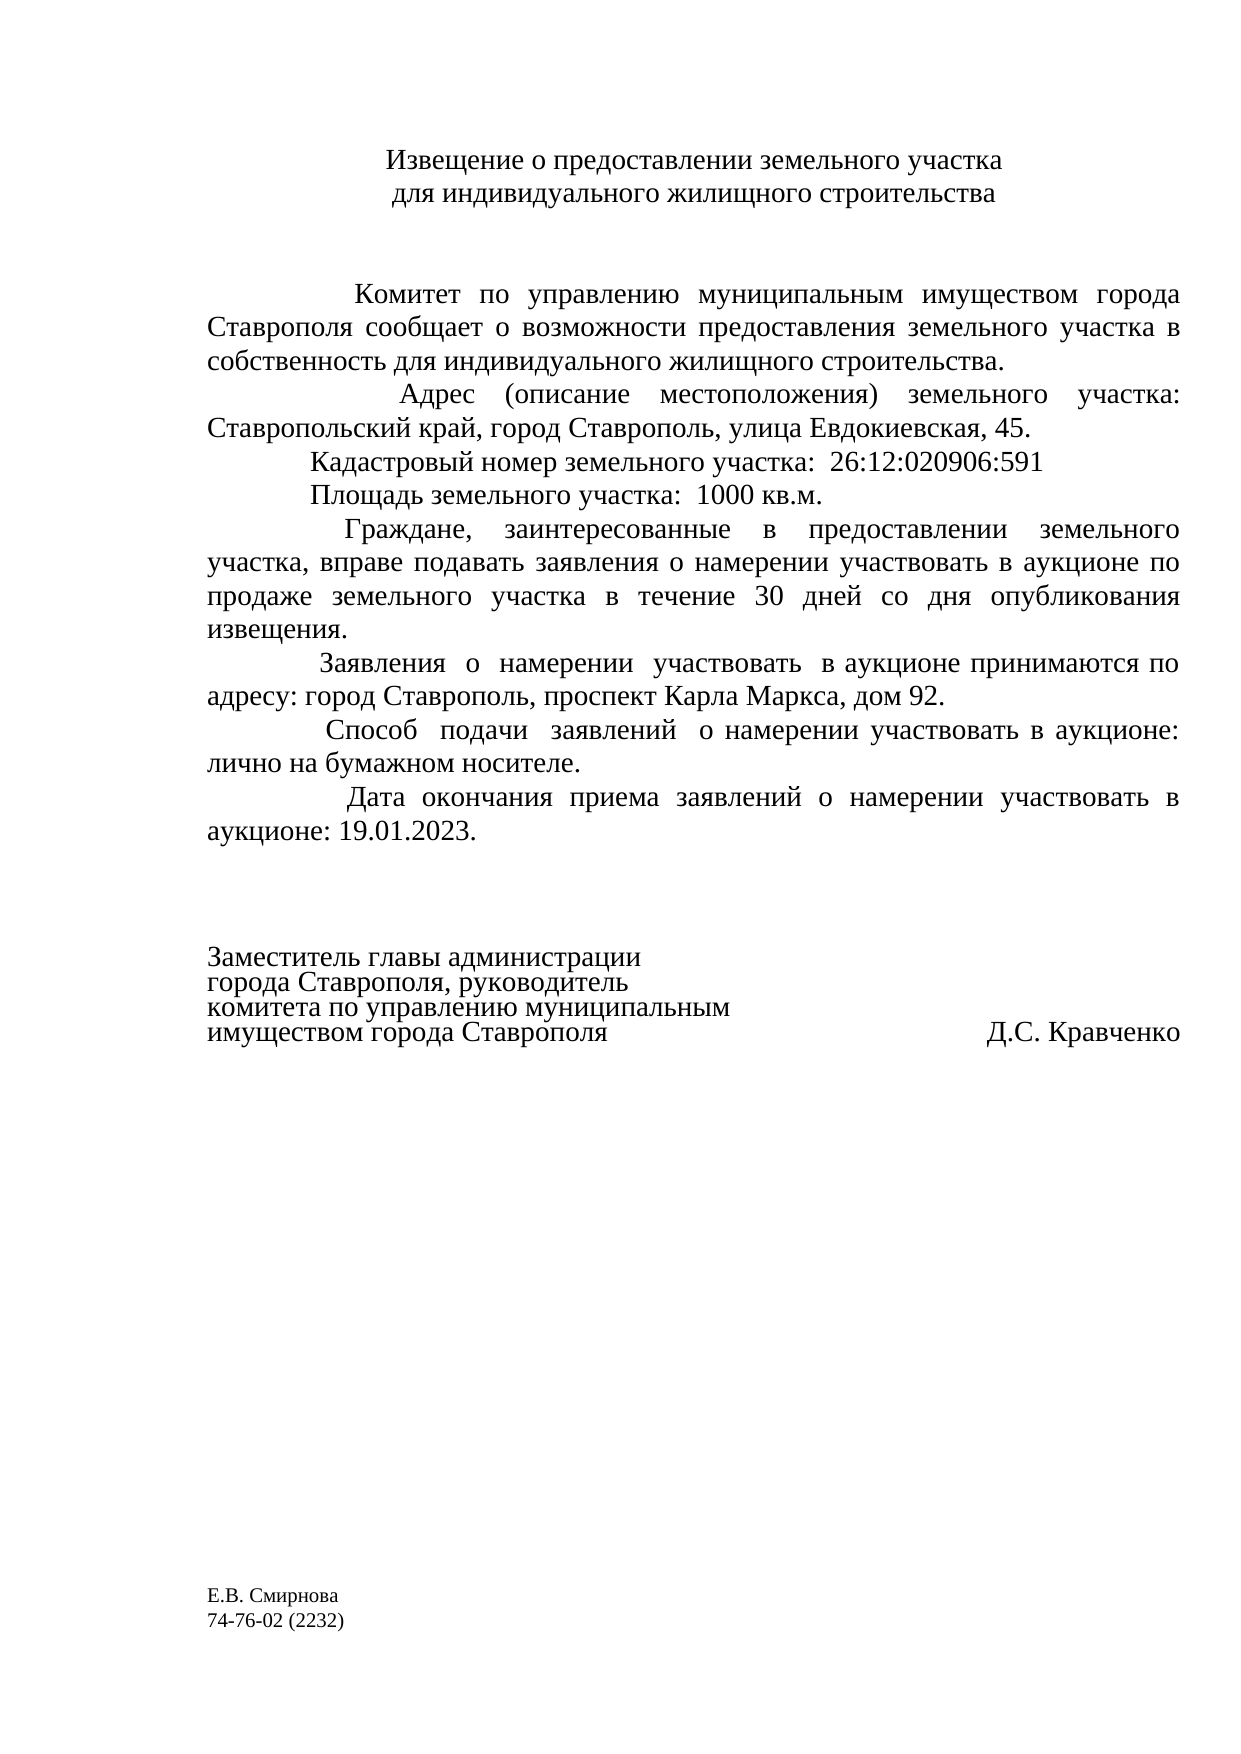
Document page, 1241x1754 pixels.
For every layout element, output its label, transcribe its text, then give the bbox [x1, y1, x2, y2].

text Адрес (описание местоположения) земельного участка: Ставропольский край, город Ставрополь, улица Евдокиевская, 45. [207, 377, 1181, 444]
text Дата окончания приема заявлений о намерении участвовать в аукционе: 19.01.2023. [207, 779, 1181, 846]
text 74-76-02 (2232) [207, 1607, 1181, 1632]
text Е.В. Смирнова [207, 1583, 1181, 1607]
text имуществом города Ставрополя Д.С. Кравченко [207, 1022, 993, 1047]
text Способ подачи заявлений о намерении участвовать в аукционе: лично на бумажном носителе. [207, 712, 1181, 779]
text Извещение о предоставлении земельного участка [207, 142, 1181, 175]
text Граждане, заинтересованные в предоставлении земельного участка, вправе подавать заявления о намерении участвовать в аукционе по продаже земельного участка в течение 30 дней со дня опубликования извещения. [207, 511, 1181, 645]
text для индивидуального жилищного строительства [207, 175, 1181, 209]
text комитета по управлению муниципальным [207, 997, 1181, 1022]
text имуществом города Ставрополя Д.С. Кравченко [1003, 1022, 1181, 1047]
text Заместитель главы администрации [207, 947, 1181, 972]
text Кадастровый номер земельного участка: 26:12:020906:591 [207, 444, 1181, 477]
text Комитет по управлению муниципальным имуществом города Ставрополя сообщает о возможности предоставления земельного участка в собственность для индивидуального жилищного строительства. [207, 276, 1181, 377]
text Площадь земельного участка: 1000 кв.м. [207, 477, 1181, 511]
text города Ставрополя, руководитель [207, 972, 1181, 997]
text Заявления о намерении участвовать в аукционе принимаются по адресу: город Ставрополь, проспект Карла Маркса, дом 92. [207, 645, 1181, 712]
